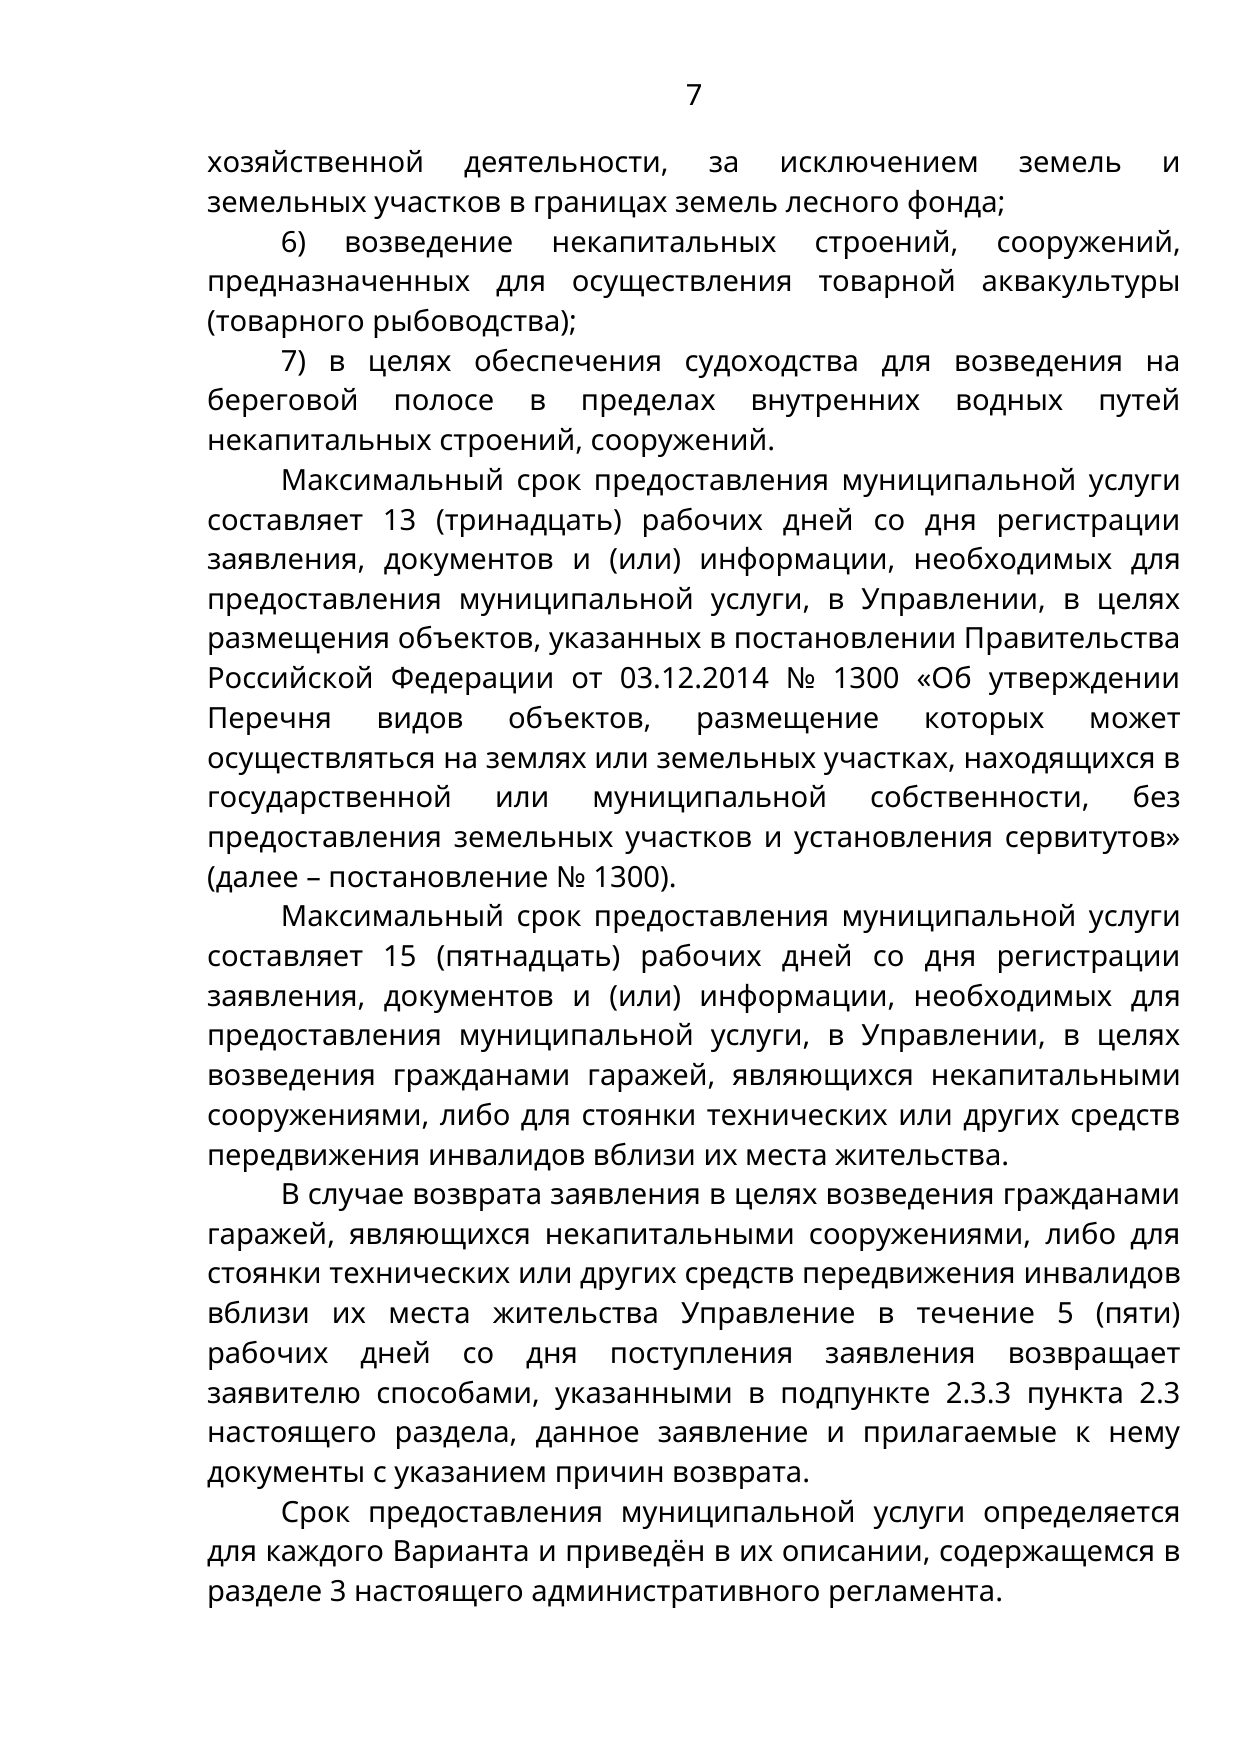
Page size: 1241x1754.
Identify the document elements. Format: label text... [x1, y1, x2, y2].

text Максимальный срок предоставления муниципальной услуги составляет 15 (пятнадцать) рабочих дней со дня регистрации заявления, документов и (или) информации, необходимых для предоставления муниципальной услуги, в Управлении, в целях возведения гражданами гаражей, являющихся некапитальными сооружениями, либо для стоянки технических или других средств передвижения инвалидов вблизи их места жительства. [207, 896, 1181, 1173]
text 6) возведение некапитальных строений, сооружений, предназначенных для осуществления товарной аквакультуры (товарного рыбоводства); [207, 221, 1181, 340]
text В случае возврата заявления в целях возведения гражданами гаражей, являющихся некапитальными сооружениями, либо для стоянки технических или других средств передвижения инвалидов вблизи их места жительства Управление в течение 5 (пяти) рабочих дней со дня поступления заявления возвращает заявителю способами, указанными в подпункте 2.3.3 пункта 2.3 настоящего раздела, данное заявление и прилагаемые к нему документы с указанием причин возврата. [207, 1173, 1181, 1491]
text Срок предоставления муниципальной услуги определяется для каждого Варианта и приведён в их описании, содержащемся в разделе 3 настоящего административного регламента. [207, 1491, 1181, 1610]
text Максимальный срок предоставления муниципальной услуги составляет 13 (тринадцать) рабочих дней со дня регистрации заявления, документов и (или) информации, необходимых для предоставления муниципальной услуги, в Управлении, в целях размещения объектов, указанных в постановлении Правительства Российской Федерации от 03.12.2014 № 1300 «Об утверждении Перечня видов объектов, размещение которых может осуществляться на землях или земельных участках, находящихся в государственной или муниципальной собственности, без предоставления земельных участков и установления сервитутов» (далее – постановление № 1300). [207, 459, 1181, 896]
text 7) в целях обеспечения судоходства для возведения на береговой полосе в пределах внутренних водных путей некапитальных строений, сооружений. [207, 340, 1181, 459]
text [207, 142, 1181, 221]
